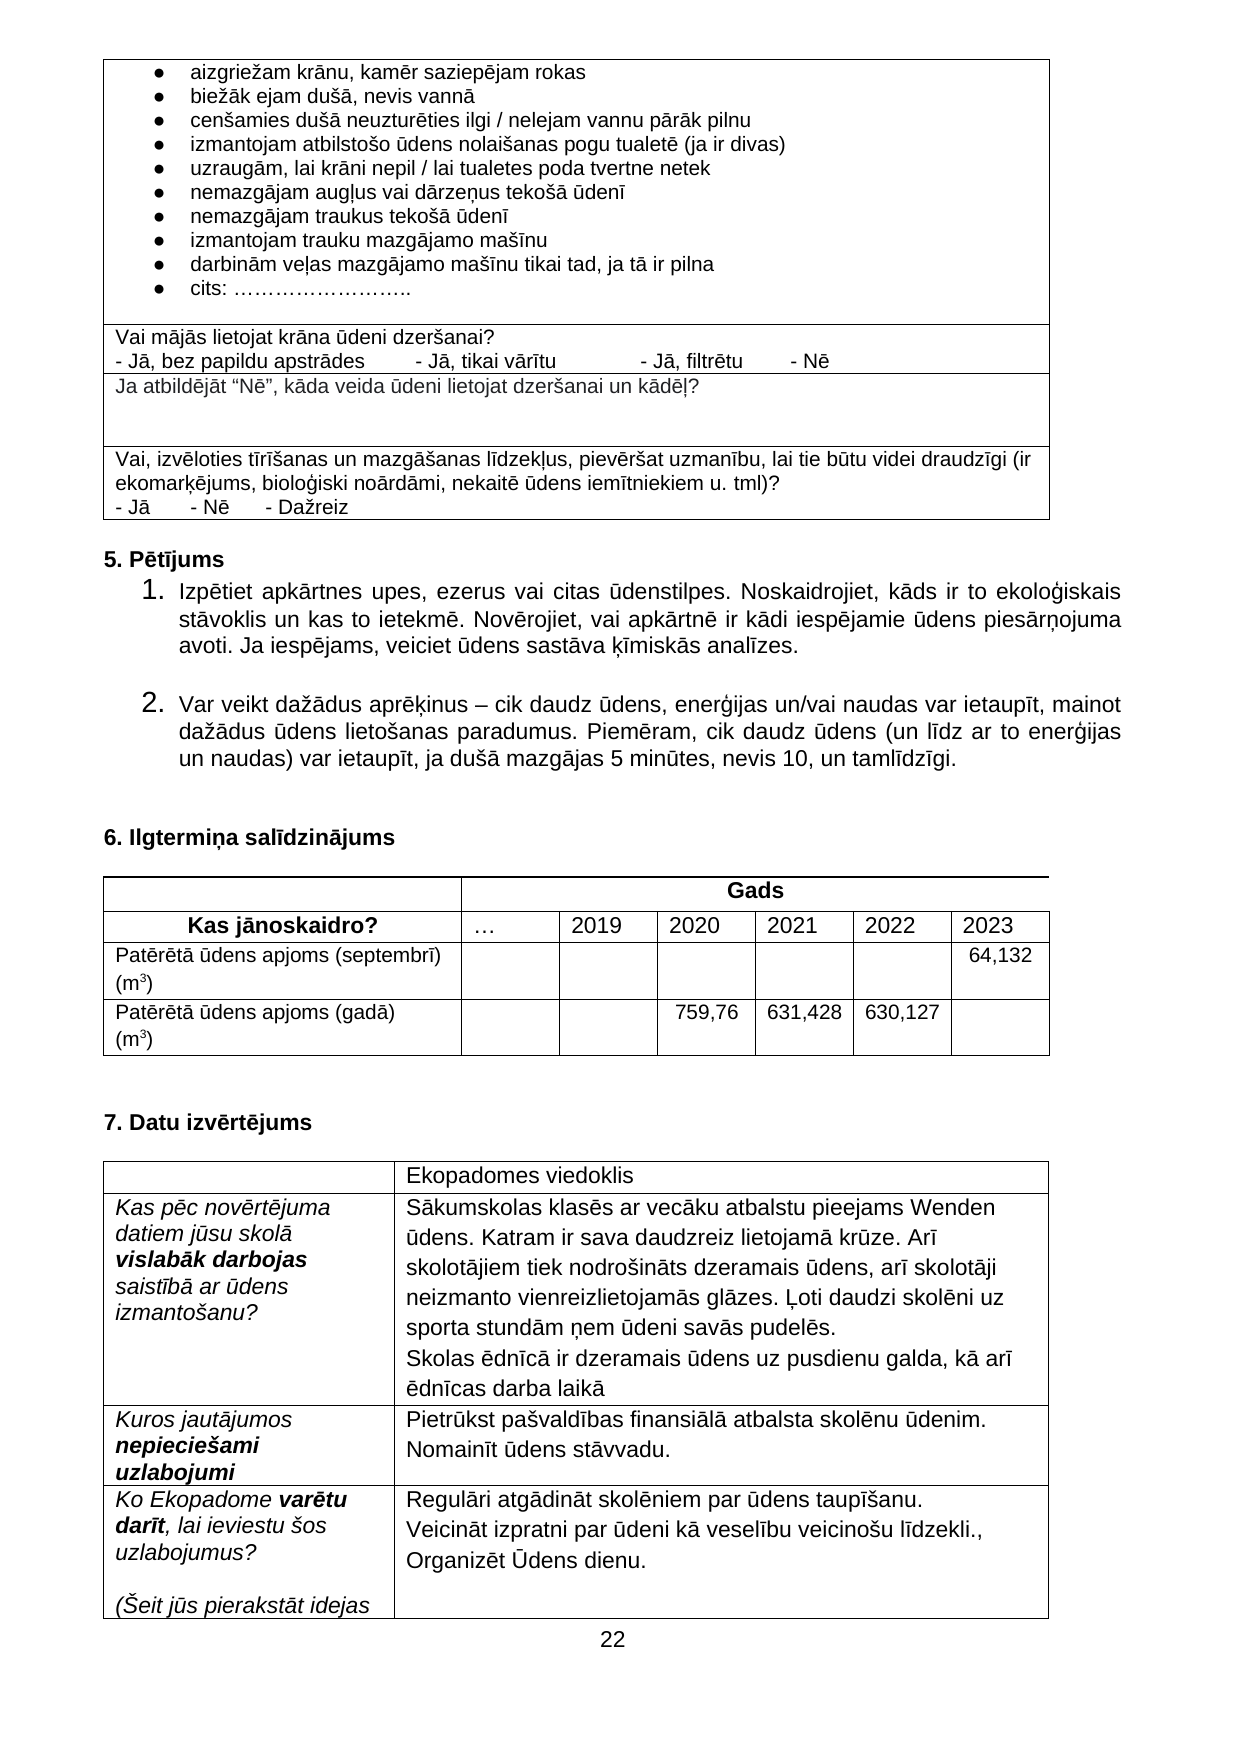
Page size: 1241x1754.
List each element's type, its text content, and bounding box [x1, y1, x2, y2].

list Izpētiet apkārtnes upes, ezerus vai citas ūdenstilpes. Noskaidrojiet, kāds ir to ekoloģiskais stāvoklis un kas to ietekmē. Novērojiet, vai apkārtnē ir kādi iespējamie ūdens piesārņojuma avoti. Ja iespējams, veiciet ūdens sastāva ķīmiskās analīzes. [141, 572, 1122, 658]
table_cell 2019 [560, 912, 657, 942]
table_cell [756, 943, 853, 998]
table_cell 759,76 [658, 1000, 755, 1055]
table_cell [104, 60, 1049, 324]
table_cell 2021 [756, 912, 853, 942]
table_cell … [462, 912, 559, 942]
table_header [104, 1162, 394, 1192]
table_cell [560, 1000, 657, 1055]
table_cell [560, 943, 657, 998]
table_cell Kas pēc novērtējuma datiem jūsu skolā vislabāk darbojas saistībā ar ūdens izmantošanu? [104, 1194, 394, 1405]
table_cell Vai mājās lietojat krāna ūdeni dzeršanai? - Jā, bez papildu apstrādes - Jā, tikai vārītu - Jā, filtrētu - Nē [104, 325, 1049, 373]
table_cell Kas jānoskaidro? [104, 912, 461, 942]
table_cell Vai, izvēloties tīrīšanas un mazgāšanas līdzekļus, pievēršat uzmanību, lai tie būtu videi draudzīgi (ir ekomarķējums, bioloģiski noārdāmi, nekaitē ūdens iemītniekiem u. tml)? - Jā - Nē - Dažreiz [104, 447, 1049, 518]
table_cell 64,132 [952, 943, 1049, 998]
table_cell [395, 1486, 1048, 1618]
list Var veikt dažādus aprēķinus – cik daudz ūdens, enerģijas un/vai naudas var ietaupīt, mainot dažādus ūdens lietošanas paradumus. Piemēram, cik daudz ūdens (un līdz ar to enerģijas un naudas) var ietaupīt, ja dušā mazgājas 5 minūtes, nevis 10, un tamlīdzīgi. [141, 685, 1122, 771]
text 6. Ilgtermiņa salīdzinājums [103, 824, 1122, 850]
table_cell Ja atbildējāt “Nē”, kāda veida ūdeni lietojat dzeršanai un kādēļ? [104, 374, 1049, 446]
table_cell Patērētā ūdens apjoms (septembrī) (m3) [104, 943, 461, 998]
table_cell [854, 943, 951, 998]
table_cell Kuros jautājumos nepieciešami uzlabojumi [104, 1406, 394, 1485]
text 5. Pētījums [103, 546, 1122, 572]
table_header Ekopadomes viedoklis [395, 1162, 1048, 1192]
table_header [104, 878, 461, 911]
table_cell [462, 943, 559, 998]
table_cell Sākumskolas klasēs ar vecāku atbalstu pieejams Wenden ūdens. Katram ir sava daudzreiz lietojamā krūze. Arī skolotājiem tiek nodrošināts dzeramais ūdens, arī skolotāji neizmanto vienreizlietojamās glāzes. Ļoti daudzi skolēni uz sporta stundām ņem ūdeni savās pudelēs. Skolas ēdnīcā ir dzeramais ūdens uz pusdienu galda, kā arī ēdnīcas darba laikā [395, 1194, 1048, 1405]
table_header Gads [462, 878, 1049, 911]
table_cell 2022 [854, 912, 951, 942]
table_cell 630,127 [854, 1000, 951, 1055]
table_cell [952, 1000, 1049, 1055]
table_cell 2023 [952, 912, 1049, 942]
text 7. Datu izvērtējums [103, 1108, 1122, 1135]
table_cell 2020 [658, 912, 755, 942]
table_cell Pietrūkst pašvaldības finansiālā atbalsta skolēnu ūdenim. Nomainīt ūdens stāvvadu. [395, 1406, 1048, 1485]
table_cell 631,428 [756, 1000, 853, 1055]
table_cell [658, 943, 755, 998]
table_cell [104, 1486, 394, 1618]
table_cell [462, 1000, 559, 1055]
table_cell Patērētā ūdens apjoms (gadā) (m3) [104, 1000, 461, 1055]
